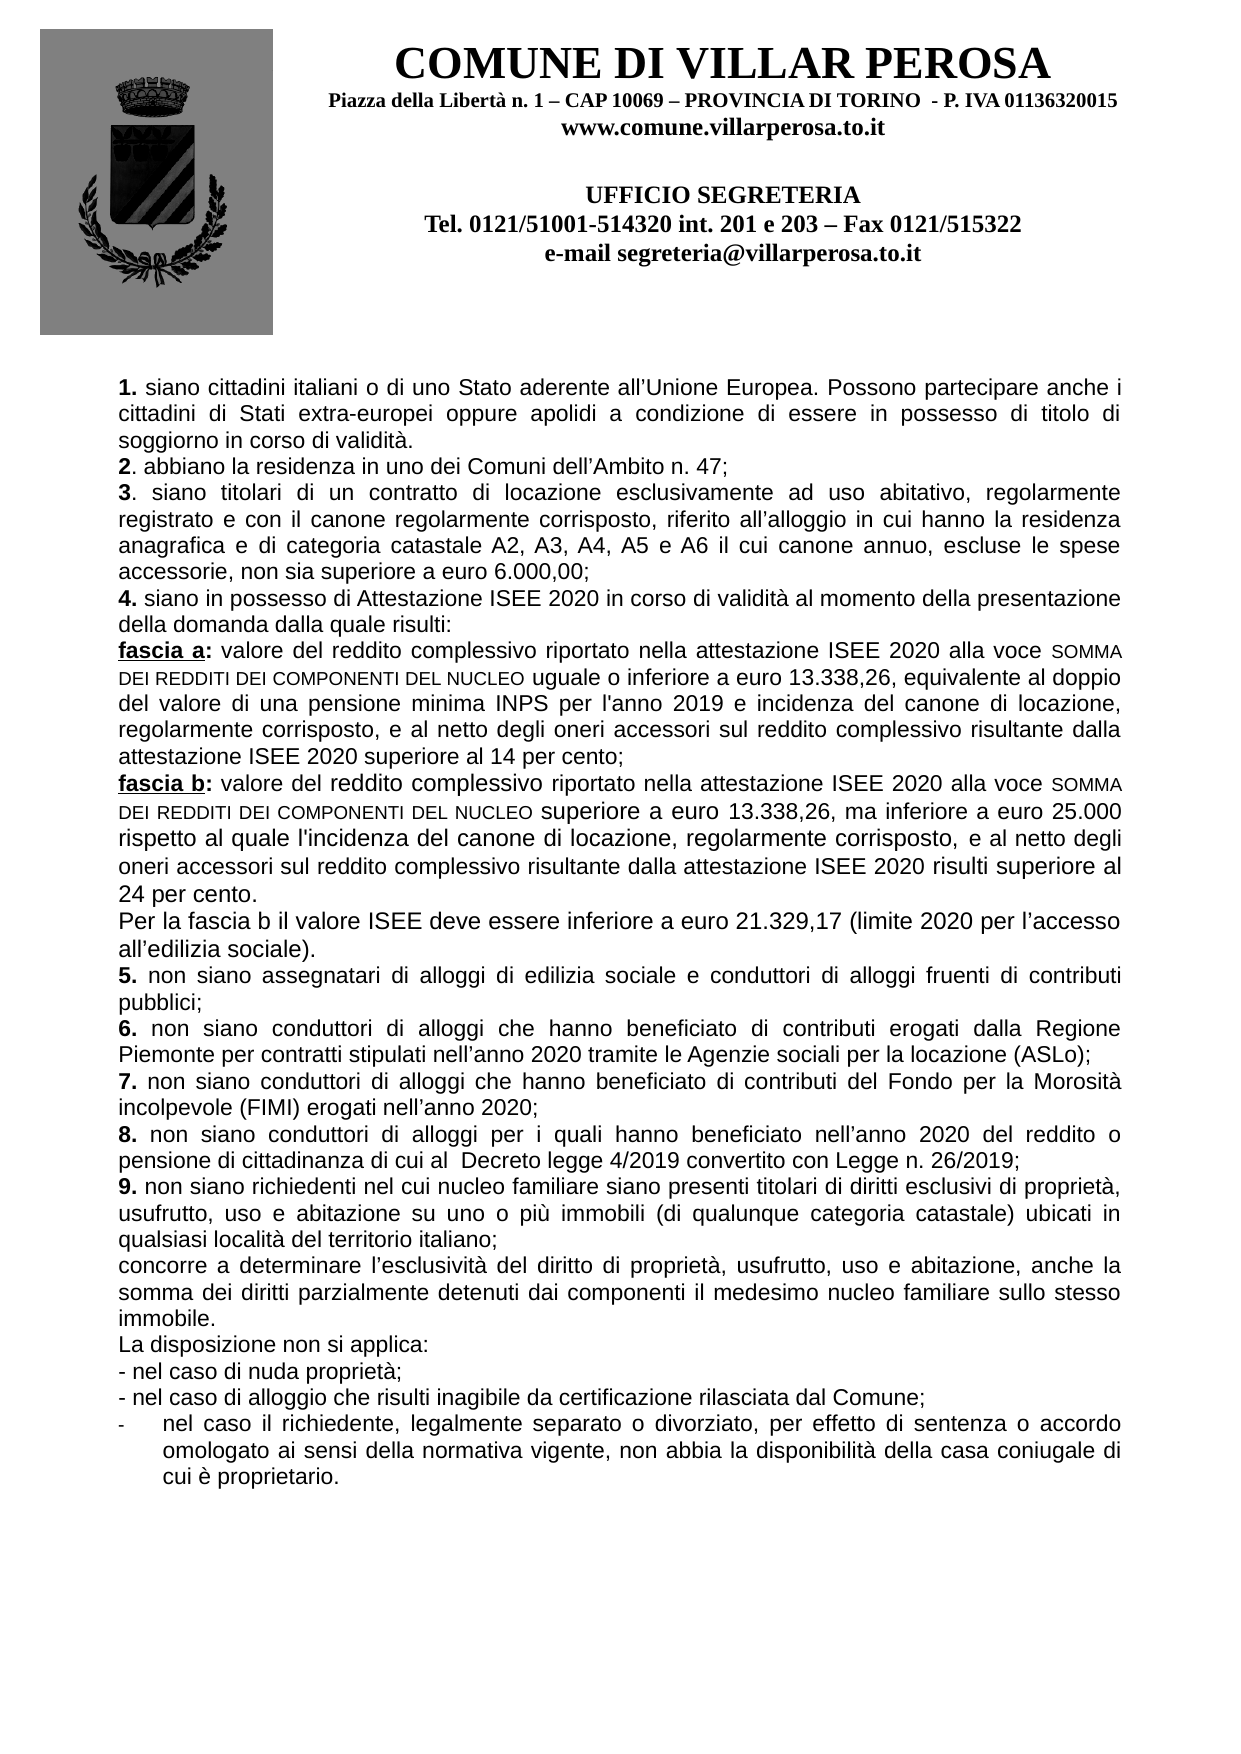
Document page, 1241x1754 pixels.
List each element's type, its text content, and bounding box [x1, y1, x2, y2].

text - nel caso di nuda proprietà; [118, 1358, 1122, 1384]
text fascia b: valore del reddito complessivo riportato nella attestazione ISEE 2020 alla voce SOMMA DEI REDDITI DEI COMPONENTI DEL NUCLEO superiore a euro 13.338,26, ma inferiore a euro 25.000 rispetto al quale l'incidenza del canone di locazione, regolarmente corrisposto, e al netto degli oneri accessori sul reddito complessivo risultante dalla attestazione ISEE 2020 risulti superiore al 24 per cento. [118, 769, 1122, 907]
text 7. non siano conduttori di alloggi che hanno beneficiato di contributi del Fondo per la Morosità incolpevole (FIMI) erogati nell’anno 2020; [118, 1068, 1122, 1121]
text - nel caso di alloggio che risulti inagibile da certificazione rilasciata dal Comune; [118, 1384, 1122, 1410]
list nel caso il richiedente, legalmente separato o divorziato, per effetto di sentenza o accordo omologato ai sensi della normativa vigente, non abbia la disponibilità della casa coniugale di cui è proprietario. [118, 1410, 1122, 1489]
text 6. non siano conduttori di alloggi che hanno beneficiato di contributi erogati dalla Regione Piemonte per contratti stipulati nell’anno 2020 tramite le Agenzie sociali per la locazione (ASLo); [118, 1015, 1122, 1068]
text 9. non siano richiedenti nel cui nucleo familiare siano presenti titolari di diritti esclusivi di proprietà, usufrutto, uso e abitazione su uno o più immobili (di qualunque categoria catastale) ubicati in qualsiasi località del territorio italiano; [118, 1173, 1122, 1252]
text La disposizione non si applica: [118, 1331, 1122, 1358]
text 2. abbiano la residenza in uno dei Comuni dell’Ambito n. 47; [118, 453, 1122, 479]
text 4. siano in possesso di Attestazione ISEE 2020 in corso di validità al momento della presentazione della domanda dalla quale risulti: [118, 585, 1122, 637]
text Per la fascia b il valore ISEE deve essere inferiore a euro 21.329,17 (limite 2020 per l’accesso all’edilizia sociale). [118, 907, 1122, 962]
text concorre a determinare l’esclusività del diritto di proprietà, usufrutto, uso e abitazione, anche la somma dei diritti parzialmente detenuti dai componenti il medesimo nucleo familiare sullo stesso immobile. [118, 1252, 1122, 1331]
text 8. non siano conduttori di alloggi per i quali hanno beneficiato nell’anno 2020 del reddito o pensione di cittadinanza di cui al Decreto legge 4/2019 convertito con Legge n. 26/2019; [118, 1121, 1122, 1173]
text 1. siano cittadini italiani o di uno Stato aderente all’Unione Europea. Possono partecipare anche i cittadini di Stati extra-europei oppure apolidi a condizione di essere in possesso di titolo di soggiorno in corso di validità. [118, 374, 1122, 453]
text 3. siano titolari di un contratto di locazione esclusivamente ad uso abitativo, regolarmente registrato e con il canone regolarmente corrisposto, riferito all’alloggio in cui hanno la residenza anagrafica e di categoria catastale A2, A3, A4, A5 e A6 il cui canone annuo, escluse le spese accessorie, non sia superiore a euro 6.000,00; [118, 479, 1122, 585]
text 5. non siano assegnatari di alloggi di edilizia sociale e conduttori di alloggi fruenti di contributi pubblici; [118, 962, 1122, 1015]
text fascia a: valore del reddito complessivo riportato nella attestazione ISEE 2020 alla voce SOMMA DEI REDDITI DEI COMPONENTI DEL NUCLEO uguale o inferiore a euro 13.338,26, equivalente al doppio del valore di una pensione minima INPS per l'anno 2019 e incidenza del canone di locazione, regolarmente corrisposto, e al netto degli oneri accessori sul reddito complessivo risultante dalla attestazione ISEE 2020 superiore al 14 per cento; [118, 637, 1122, 769]
